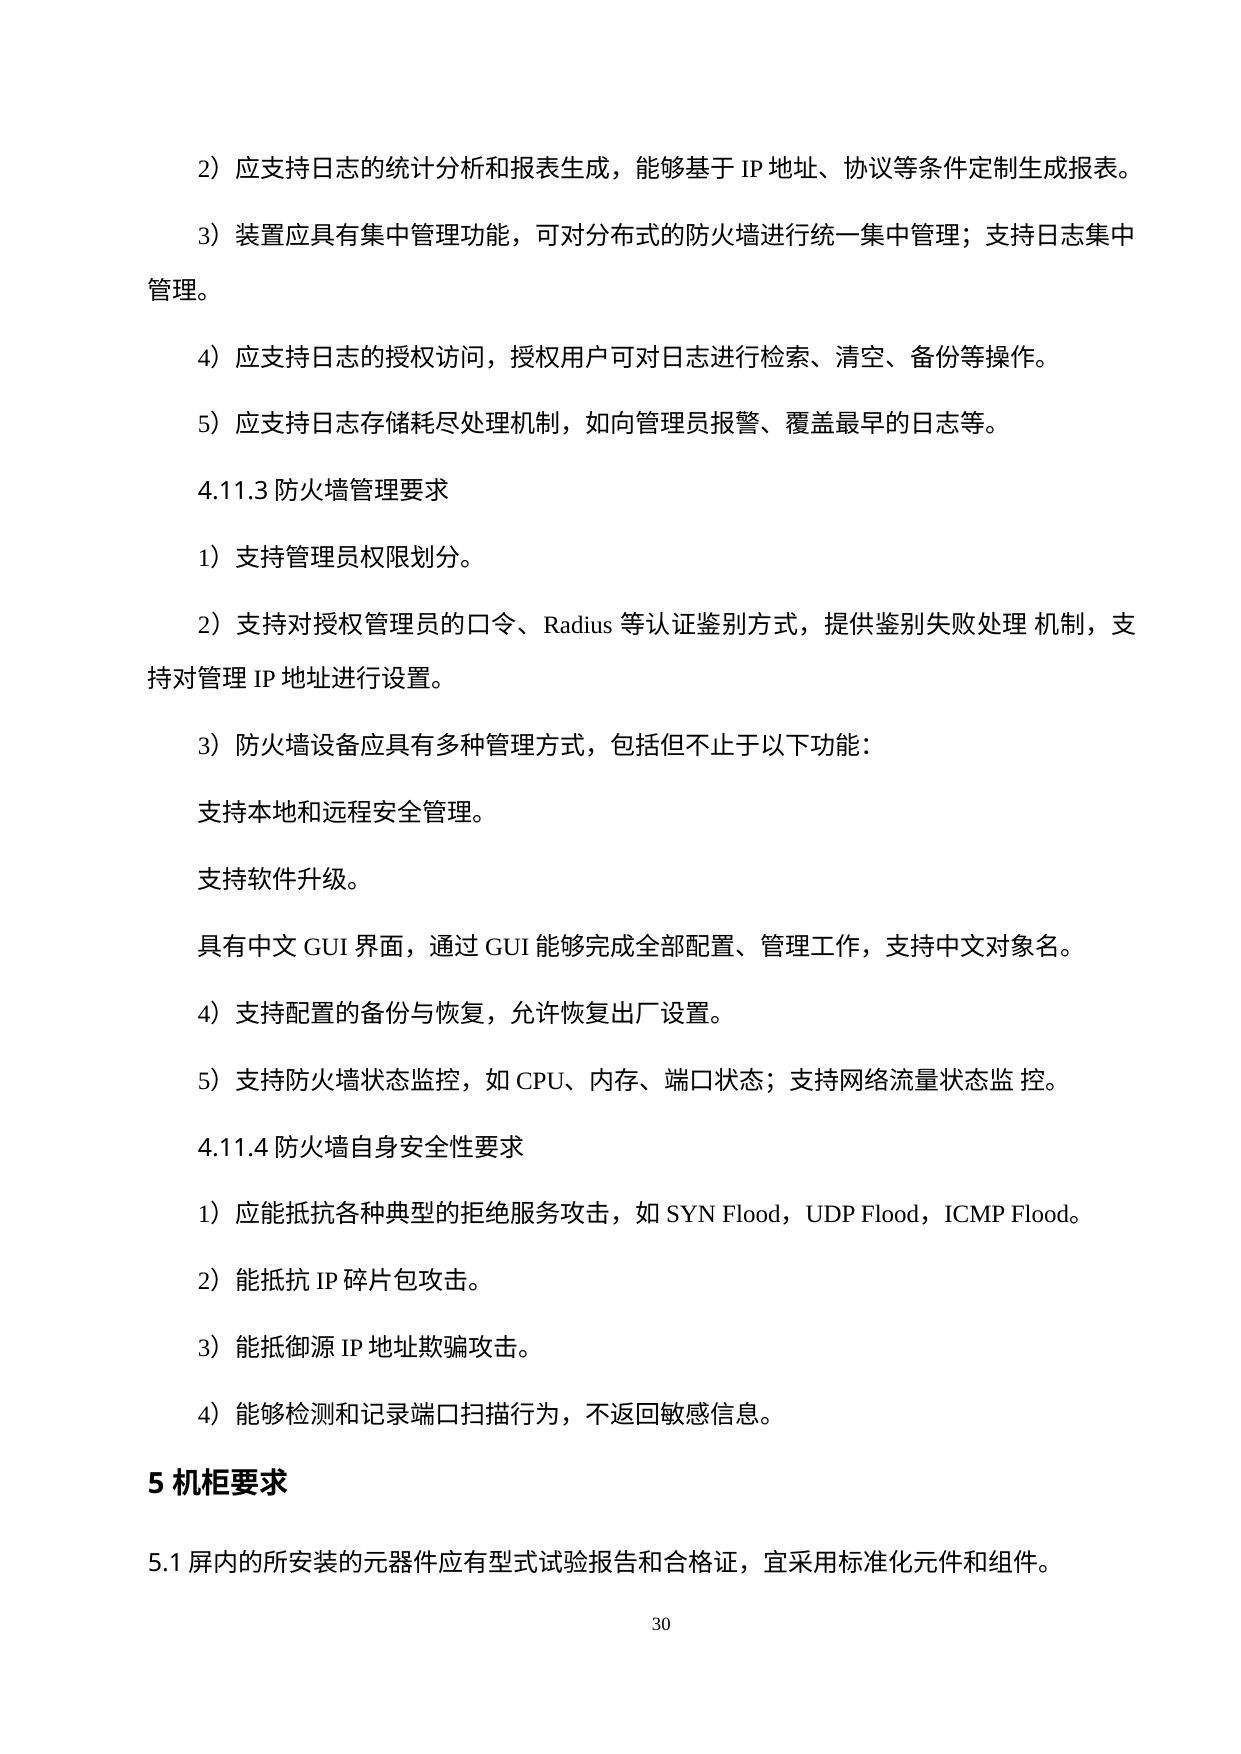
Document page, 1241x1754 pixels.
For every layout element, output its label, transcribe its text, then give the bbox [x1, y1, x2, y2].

text 4）支持配置的备份与恢复，允许恢复出厂设置。 [148, 993, 1137, 1029]
text 支持软件升级。 [148, 859, 1137, 896]
text 5）支持防火墙状态监控，如 CPU、内存、端口状态；支持网络流量状态监 控。 [148, 1060, 1137, 1096]
text 3）装置应具有集中管理功能，可对分布式的防火墙进行统一集中管理；支持日志集中管理。 [148, 216, 1137, 306]
text 支持本地和远程安全管理。 [148, 793, 1137, 829]
text 2）能抵抗 IP 碎片包攻击。 [148, 1261, 1137, 1297]
text 2）应支持日志的统计分析和报表生成，能够基于 IP 地址、协议等条件定制生成报表。 [148, 149, 1137, 185]
text 4.11.4 防火墙自身安全性要求 [148, 1127, 1137, 1163]
text 5 机柜要求 [148, 1449, 1137, 1514]
text 3）能抵御源 IP 地址欺骗攻击。 [148, 1328, 1137, 1364]
text 4）能够检测和记录端口扫描行为，不返回敏感信息。 [148, 1394, 1137, 1431]
text 具有中文 GUI 界面，通过 GUI 能够完成全部配置、管理工作，支持中文对象名。 [148, 926, 1137, 963]
text 2）支持对授权管理员的口令、Radius 等认证鉴别方式，提供鉴别失败处理 机制，支持对管理 IP 地址进行设置。 [148, 604, 1137, 695]
text 5.1屏内的所安装的元器件应有型式试验报告和合格证，宜采用标准化元件和组件。 [148, 1535, 1137, 1581]
text 4.11.3 防火墙管理要求 [148, 471, 1137, 507]
text 1）应能抵抗各种典型的拒绝服务攻击，如 SYN Flood，UDP Flood，ICMP Flood。 [148, 1194, 1137, 1230]
text 3）防火墙设备应具有多种管理方式，包括但不止于以下功能： [148, 726, 1137, 762]
text 4）应支持日志的授权访问，授权用户可对日志进行检索、清空、备份等操作。 [148, 337, 1137, 373]
text 5）应支持日志存储耗尽处理机制，如向管理员报警、覆盖最早的日志等。 [148, 404, 1137, 440]
text 1）支持管理员权限划分。 [148, 538, 1137, 574]
